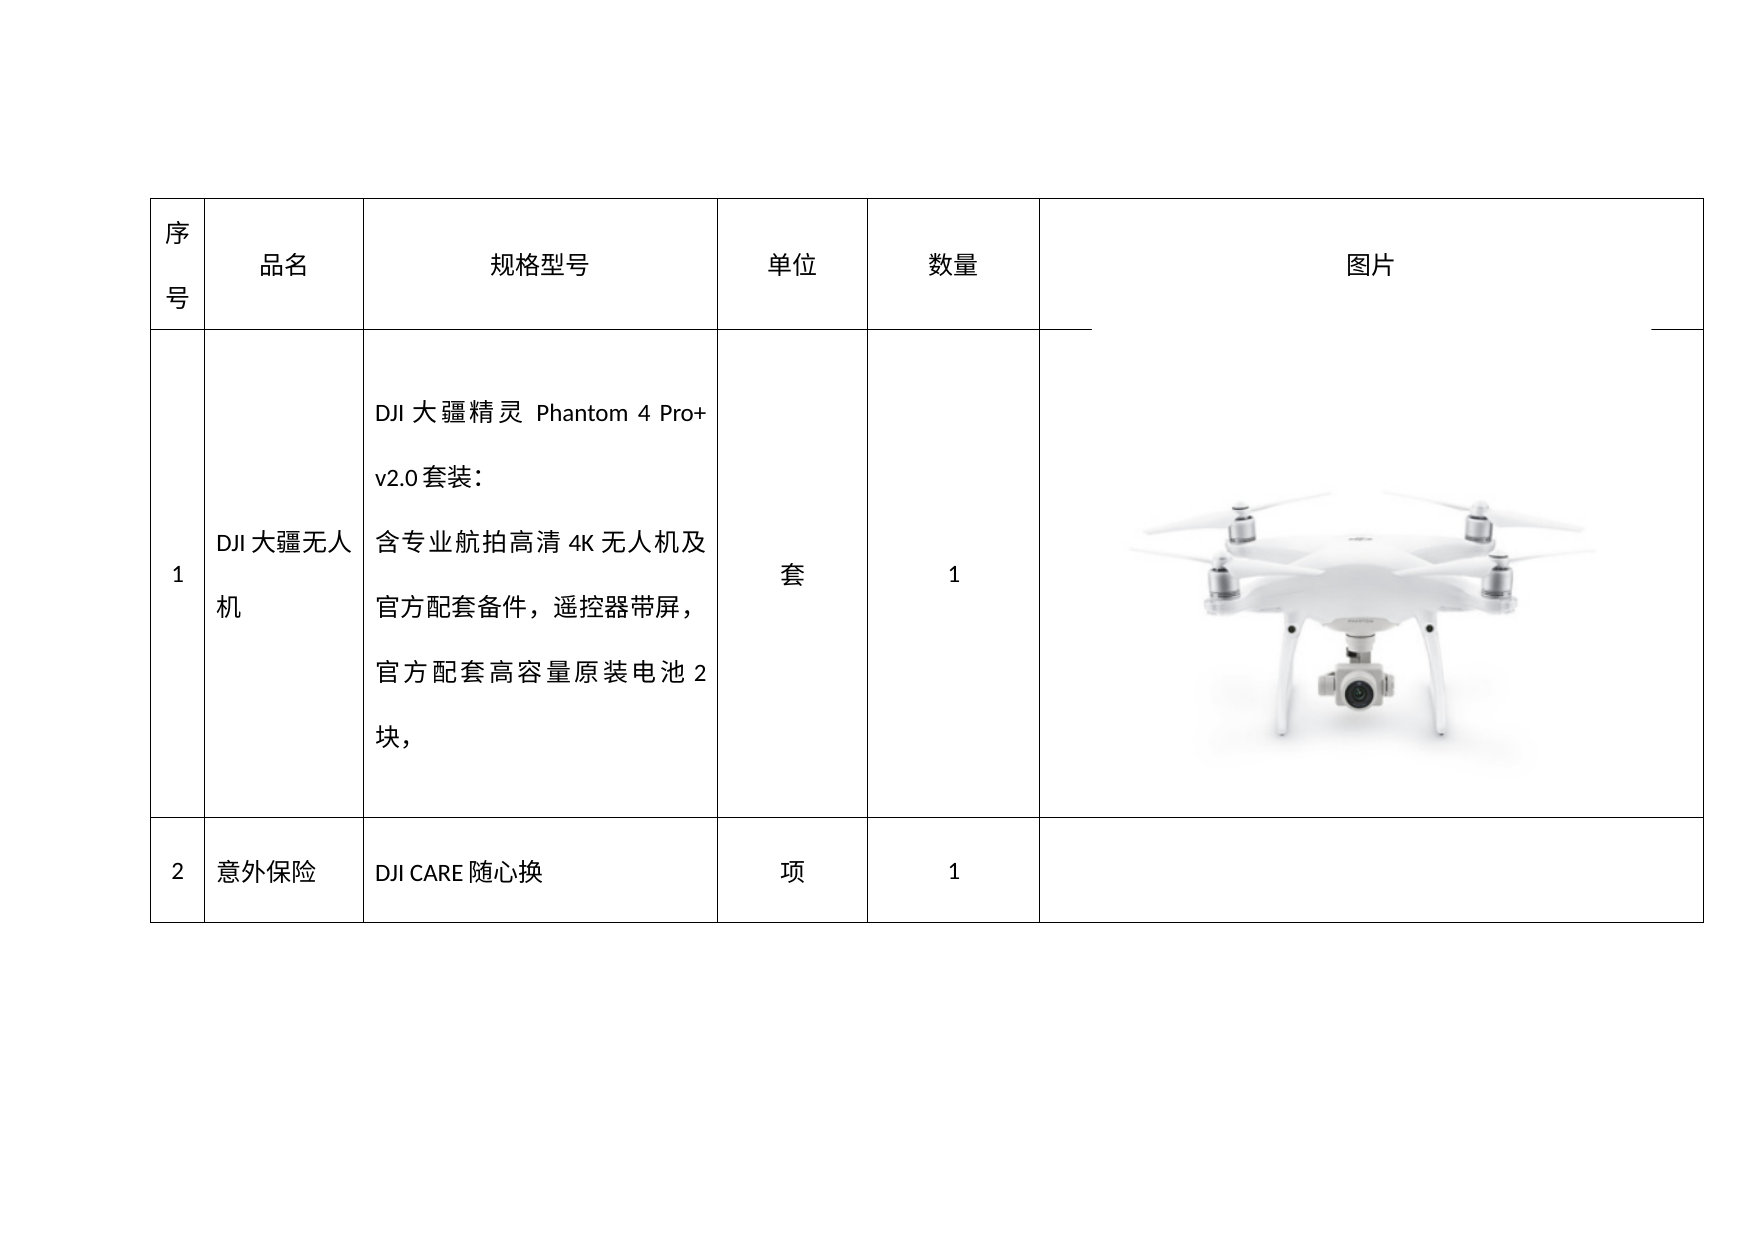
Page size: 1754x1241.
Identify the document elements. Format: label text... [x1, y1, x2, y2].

table_header 数量 [868, 199, 1039, 329]
table_header 序号 [151, 199, 204, 329]
table_cell 项 [718, 818, 867, 922]
table_cell [1040, 330, 1703, 817]
table_cell DJI大疆精灵 Phantom 4 Pro+ v2.0套装： 含专业航拍高清4K无人机及官方配套备件，遥控器带屏，官方配套高容量原装电池2块， [364, 330, 717, 817]
table_cell 1 [868, 818, 1039, 922]
table_cell 套 [718, 330, 867, 817]
table_cell 意外保险 [205, 818, 363, 922]
table_header 规格型号 [364, 199, 717, 329]
table_header 图片 [1040, 199, 1703, 329]
table_cell DJI CARE随心换 [364, 818, 717, 922]
picture [1091, 329, 1652, 803]
table_header 品名 [205, 199, 363, 329]
table_cell DJI大疆无人机 [205, 330, 363, 817]
table_cell 1 [868, 330, 1039, 817]
table_cell 1 [151, 330, 204, 817]
table_cell [1040, 818, 1703, 922]
table_cell 2 [151, 818, 204, 922]
table_header 单位 [718, 199, 867, 329]
